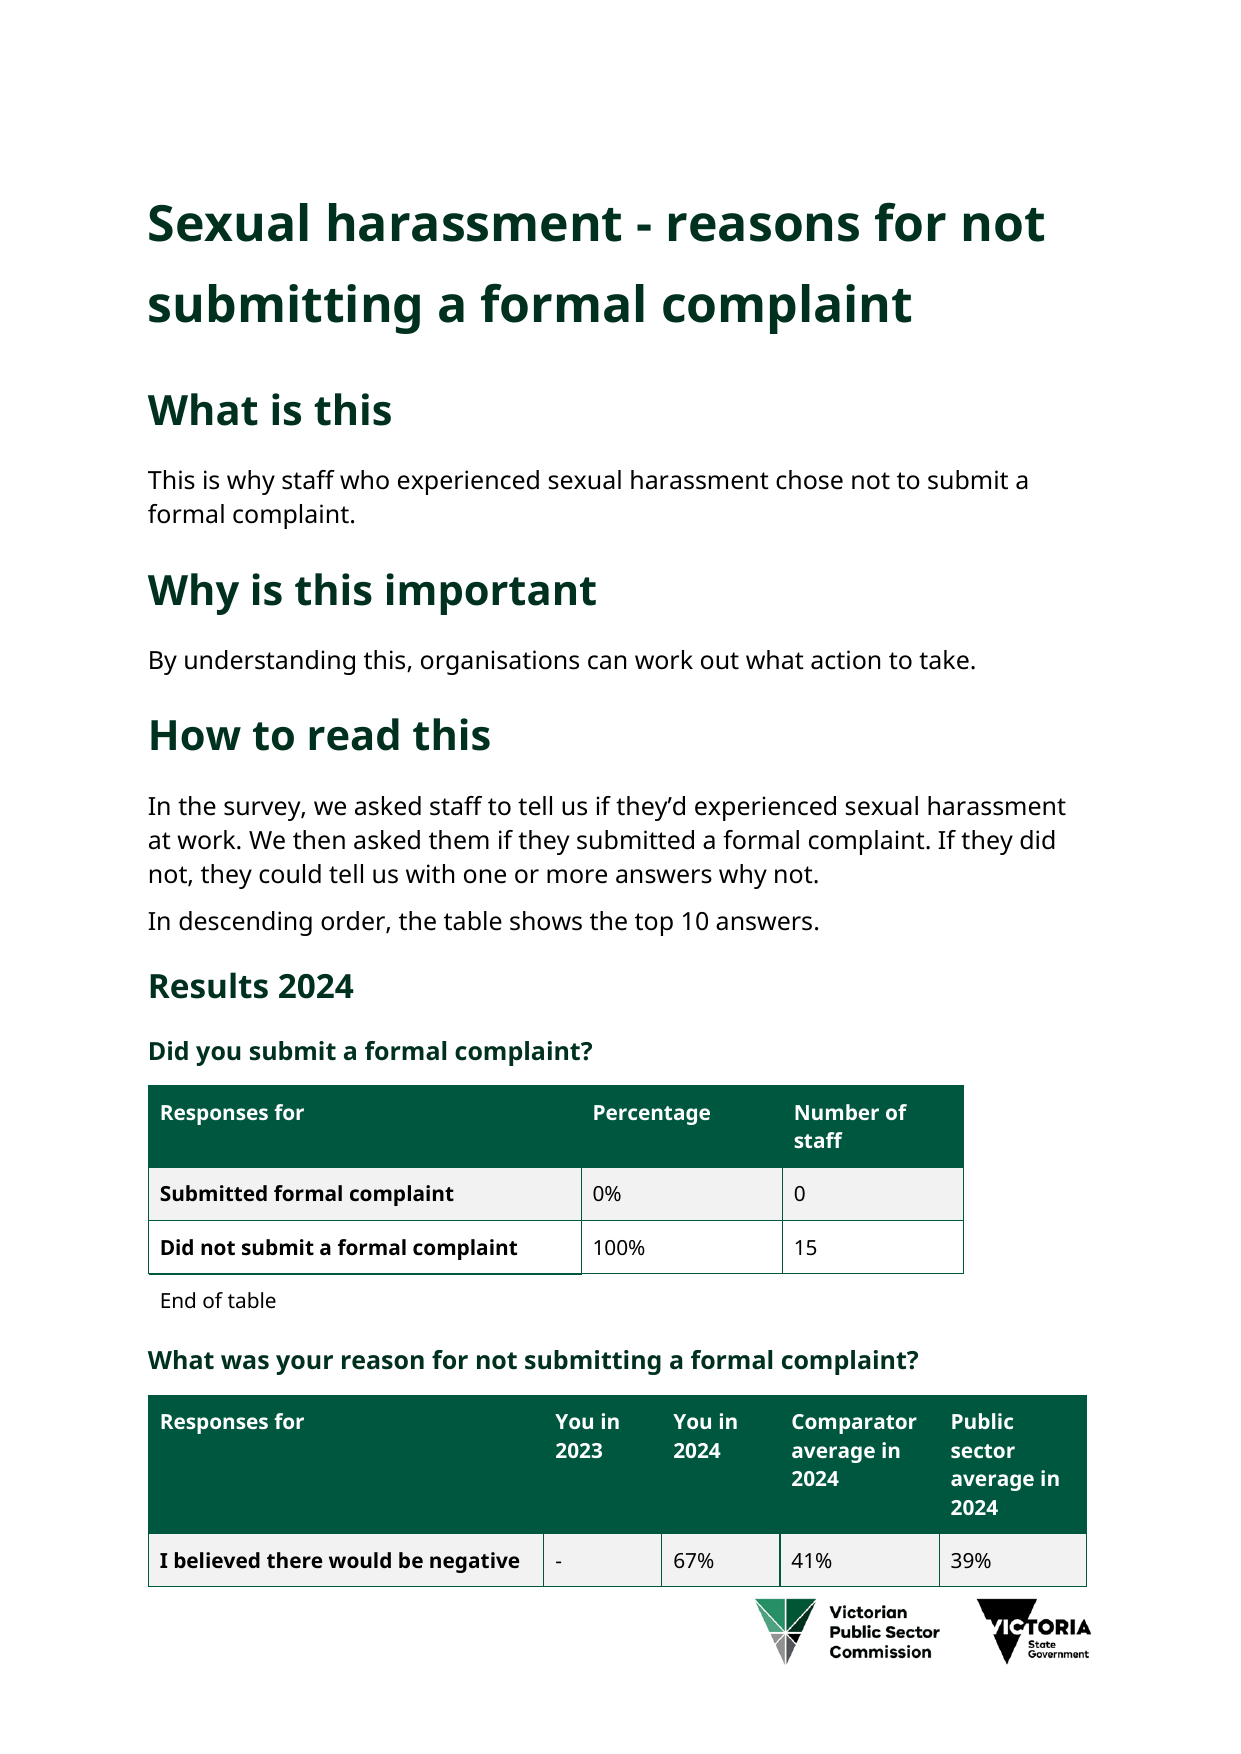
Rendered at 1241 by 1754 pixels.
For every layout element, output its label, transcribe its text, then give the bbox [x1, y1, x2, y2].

text In the survey, we asked staff to tell us if they’d experienced sexual harassment at work. We then asked them if they submitted a formal complaint. If they did not, they could tell us with one or more answers why not. [148, 789, 1092, 891]
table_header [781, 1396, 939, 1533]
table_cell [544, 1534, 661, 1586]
subtitle Did you submit a formal complaint? [148, 1034, 1092, 1068]
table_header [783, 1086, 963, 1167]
text In descending order, the table shows the top 10 answers. [148, 903, 1092, 938]
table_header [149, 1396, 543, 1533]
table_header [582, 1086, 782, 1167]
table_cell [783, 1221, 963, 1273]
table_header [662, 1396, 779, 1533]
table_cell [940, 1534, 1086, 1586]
subtitle What is this [148, 380, 1092, 437]
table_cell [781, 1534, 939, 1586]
text By understanding this, organisations can work out what action to take. [148, 643, 1092, 677]
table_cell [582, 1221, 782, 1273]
subtitle Results 2024 [148, 963, 1092, 1008]
text This is why staff who experienced sexual harassment chose not to submit a formal complaint. [148, 463, 1092, 531]
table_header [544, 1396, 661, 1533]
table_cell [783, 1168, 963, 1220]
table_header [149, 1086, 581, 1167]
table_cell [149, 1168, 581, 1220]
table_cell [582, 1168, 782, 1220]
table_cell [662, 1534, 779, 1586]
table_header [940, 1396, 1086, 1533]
subtitle What was your reason for not submitting a formal complaint? [148, 1343, 1092, 1377]
subtitle Sexual harassment - reasons for not submitting a formal complaint [148, 188, 1092, 338]
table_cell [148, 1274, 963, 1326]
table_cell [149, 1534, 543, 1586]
subtitle How to read this [148, 706, 1092, 763]
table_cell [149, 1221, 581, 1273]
subtitle Why is this important [148, 560, 1092, 617]
picture [754, 1598, 1093, 1666]
